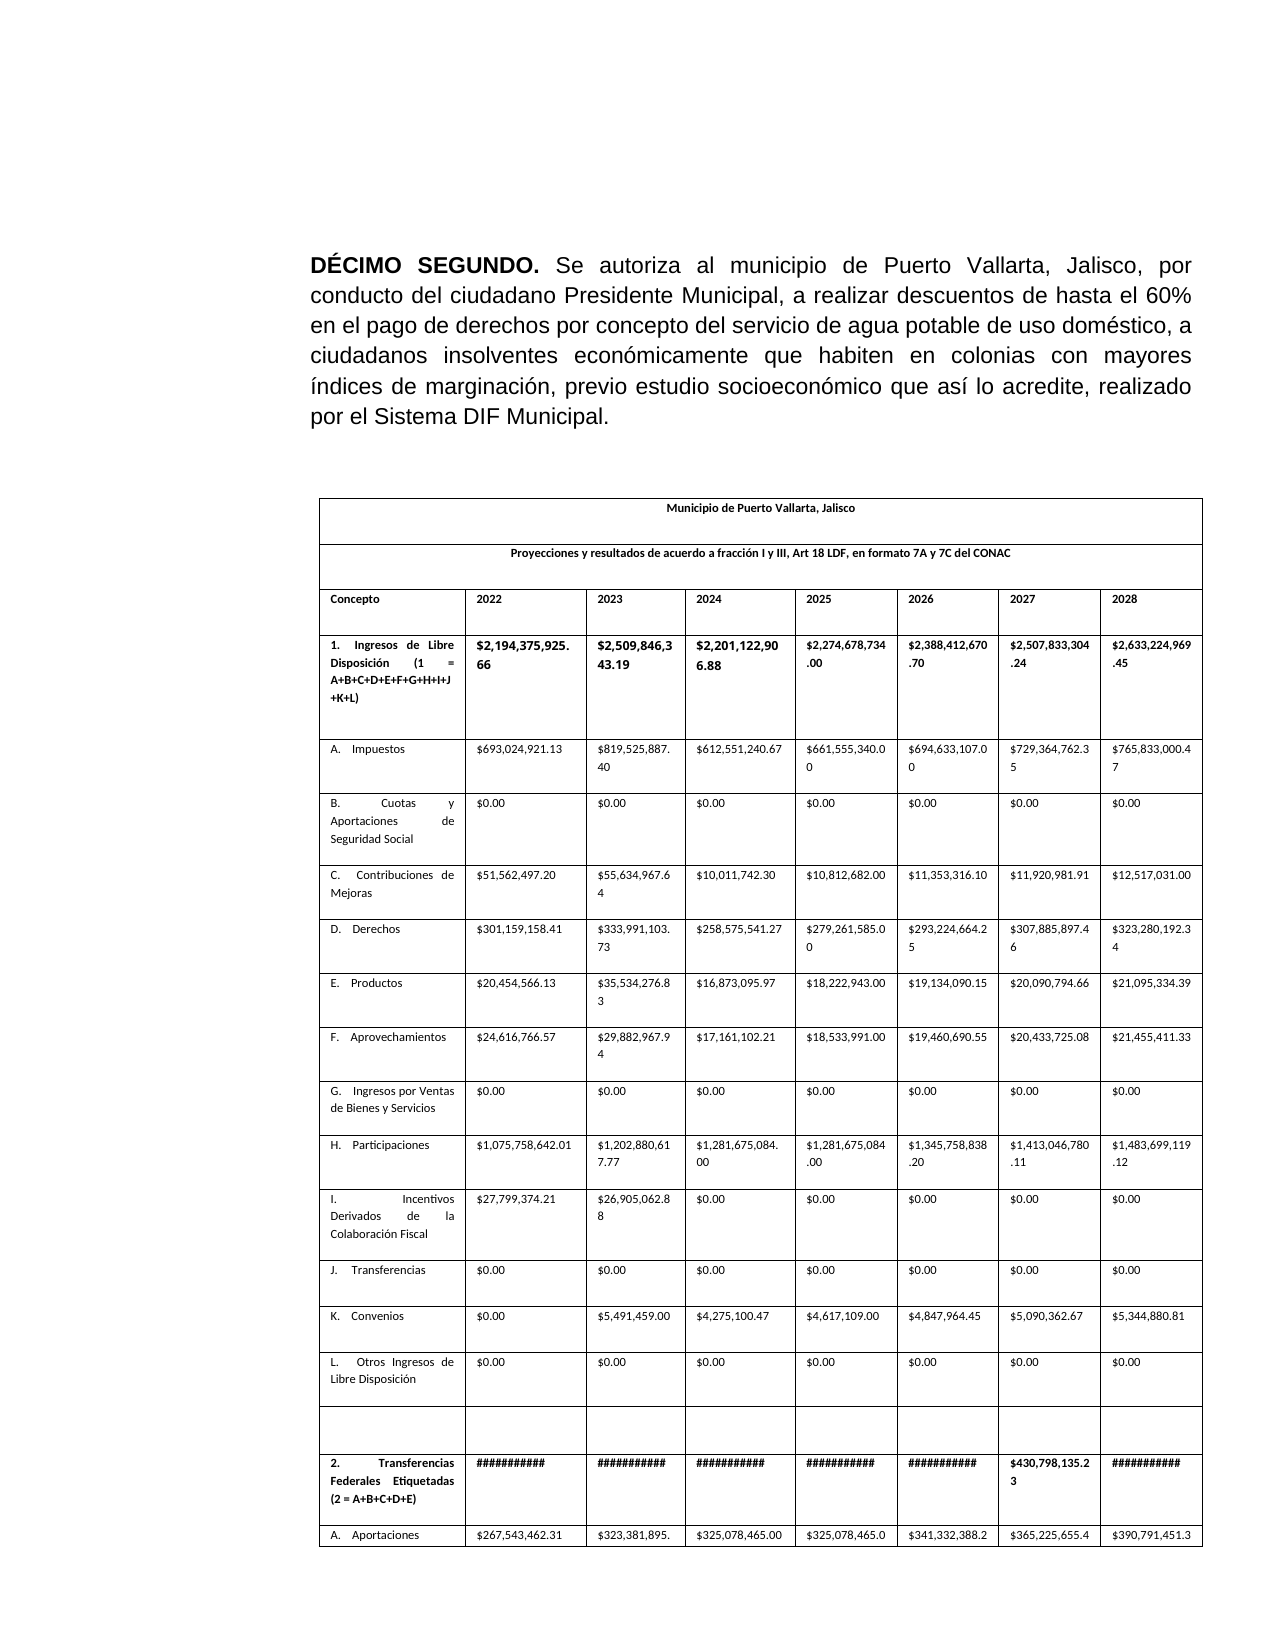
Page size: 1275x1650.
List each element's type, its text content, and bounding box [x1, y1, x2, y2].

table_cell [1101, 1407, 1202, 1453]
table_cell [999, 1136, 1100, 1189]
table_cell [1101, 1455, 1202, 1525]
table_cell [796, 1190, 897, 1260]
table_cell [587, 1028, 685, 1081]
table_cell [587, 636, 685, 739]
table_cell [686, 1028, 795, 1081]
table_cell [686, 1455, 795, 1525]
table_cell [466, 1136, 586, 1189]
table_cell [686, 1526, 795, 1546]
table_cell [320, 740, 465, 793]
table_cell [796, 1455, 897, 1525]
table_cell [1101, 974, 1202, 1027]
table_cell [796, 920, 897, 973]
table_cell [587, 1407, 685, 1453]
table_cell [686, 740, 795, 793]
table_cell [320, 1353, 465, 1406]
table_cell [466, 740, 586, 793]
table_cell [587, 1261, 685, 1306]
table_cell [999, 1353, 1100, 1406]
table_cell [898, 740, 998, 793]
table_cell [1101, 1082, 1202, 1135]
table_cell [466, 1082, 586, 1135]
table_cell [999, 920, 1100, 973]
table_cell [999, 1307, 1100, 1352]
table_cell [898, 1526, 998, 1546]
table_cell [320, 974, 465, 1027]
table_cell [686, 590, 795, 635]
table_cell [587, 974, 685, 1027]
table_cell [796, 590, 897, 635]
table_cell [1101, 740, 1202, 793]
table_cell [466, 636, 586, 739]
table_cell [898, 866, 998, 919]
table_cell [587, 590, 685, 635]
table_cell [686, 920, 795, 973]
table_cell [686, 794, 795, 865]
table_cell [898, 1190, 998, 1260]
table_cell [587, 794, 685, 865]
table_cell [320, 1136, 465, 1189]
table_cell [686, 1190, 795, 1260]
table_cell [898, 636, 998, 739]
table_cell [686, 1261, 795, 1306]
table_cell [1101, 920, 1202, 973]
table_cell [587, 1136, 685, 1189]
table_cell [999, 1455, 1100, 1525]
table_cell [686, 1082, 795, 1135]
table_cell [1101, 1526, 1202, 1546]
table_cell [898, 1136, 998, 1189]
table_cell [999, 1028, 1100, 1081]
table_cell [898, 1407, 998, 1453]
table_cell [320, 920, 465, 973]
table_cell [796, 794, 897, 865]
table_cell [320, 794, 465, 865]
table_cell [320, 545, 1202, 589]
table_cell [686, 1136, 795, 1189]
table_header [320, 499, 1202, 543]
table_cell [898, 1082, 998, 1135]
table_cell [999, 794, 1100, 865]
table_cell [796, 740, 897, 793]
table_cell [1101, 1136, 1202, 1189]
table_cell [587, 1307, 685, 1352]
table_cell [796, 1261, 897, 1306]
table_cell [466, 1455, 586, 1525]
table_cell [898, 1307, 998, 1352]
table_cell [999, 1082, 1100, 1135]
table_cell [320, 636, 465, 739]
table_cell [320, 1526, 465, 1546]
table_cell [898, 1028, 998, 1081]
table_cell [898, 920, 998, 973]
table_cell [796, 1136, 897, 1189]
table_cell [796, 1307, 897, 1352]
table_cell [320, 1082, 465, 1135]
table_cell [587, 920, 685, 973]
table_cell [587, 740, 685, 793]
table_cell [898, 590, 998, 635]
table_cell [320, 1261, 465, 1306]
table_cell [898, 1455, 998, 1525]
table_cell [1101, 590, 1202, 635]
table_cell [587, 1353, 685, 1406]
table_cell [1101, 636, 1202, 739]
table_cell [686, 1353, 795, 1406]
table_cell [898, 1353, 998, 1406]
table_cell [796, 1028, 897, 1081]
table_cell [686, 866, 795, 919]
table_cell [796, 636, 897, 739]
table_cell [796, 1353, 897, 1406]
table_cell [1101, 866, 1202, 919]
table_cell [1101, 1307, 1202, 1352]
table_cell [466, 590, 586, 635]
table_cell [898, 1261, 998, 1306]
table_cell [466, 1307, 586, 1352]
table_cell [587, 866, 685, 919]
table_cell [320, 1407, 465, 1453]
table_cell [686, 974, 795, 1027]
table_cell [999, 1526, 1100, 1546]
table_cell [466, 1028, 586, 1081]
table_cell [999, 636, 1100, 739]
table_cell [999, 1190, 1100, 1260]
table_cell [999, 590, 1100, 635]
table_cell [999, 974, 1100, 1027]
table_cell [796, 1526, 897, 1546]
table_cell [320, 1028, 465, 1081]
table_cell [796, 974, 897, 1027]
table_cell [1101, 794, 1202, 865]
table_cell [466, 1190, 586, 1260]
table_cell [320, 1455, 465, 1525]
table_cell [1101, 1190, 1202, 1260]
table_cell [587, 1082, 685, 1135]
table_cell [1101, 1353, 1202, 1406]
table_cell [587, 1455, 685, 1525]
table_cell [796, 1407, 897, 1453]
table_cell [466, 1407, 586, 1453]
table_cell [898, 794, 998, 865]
text DÉCIMO SEGUNDO. Se autoriza al municipio de Puerto Vallarta, Jalisco, por conducto del ciudadano Presidente Municipal, a realizar descuentos de hasta el 60% en el pago de derechos por concepto del servicio de agua potable de uso doméstico, a ciudadanos insolventes económicamente que habiten en colonias con mayores índices de marginación, previo estudio socioeconómico que así lo acredite, realizado por el Sistema DIF Municipal. [310, 252, 1192, 429]
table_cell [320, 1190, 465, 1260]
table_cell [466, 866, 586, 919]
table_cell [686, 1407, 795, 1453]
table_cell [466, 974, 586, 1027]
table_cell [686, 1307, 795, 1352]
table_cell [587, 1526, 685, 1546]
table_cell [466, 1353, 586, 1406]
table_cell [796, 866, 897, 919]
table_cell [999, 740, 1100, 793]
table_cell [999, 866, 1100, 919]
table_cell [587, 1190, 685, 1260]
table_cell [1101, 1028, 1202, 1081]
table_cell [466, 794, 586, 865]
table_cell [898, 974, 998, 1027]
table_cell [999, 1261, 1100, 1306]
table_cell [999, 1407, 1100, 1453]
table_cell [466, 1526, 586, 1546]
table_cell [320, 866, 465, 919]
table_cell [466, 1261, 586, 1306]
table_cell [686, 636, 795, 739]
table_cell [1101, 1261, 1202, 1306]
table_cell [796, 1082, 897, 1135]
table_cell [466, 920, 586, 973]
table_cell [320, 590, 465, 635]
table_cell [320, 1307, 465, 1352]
